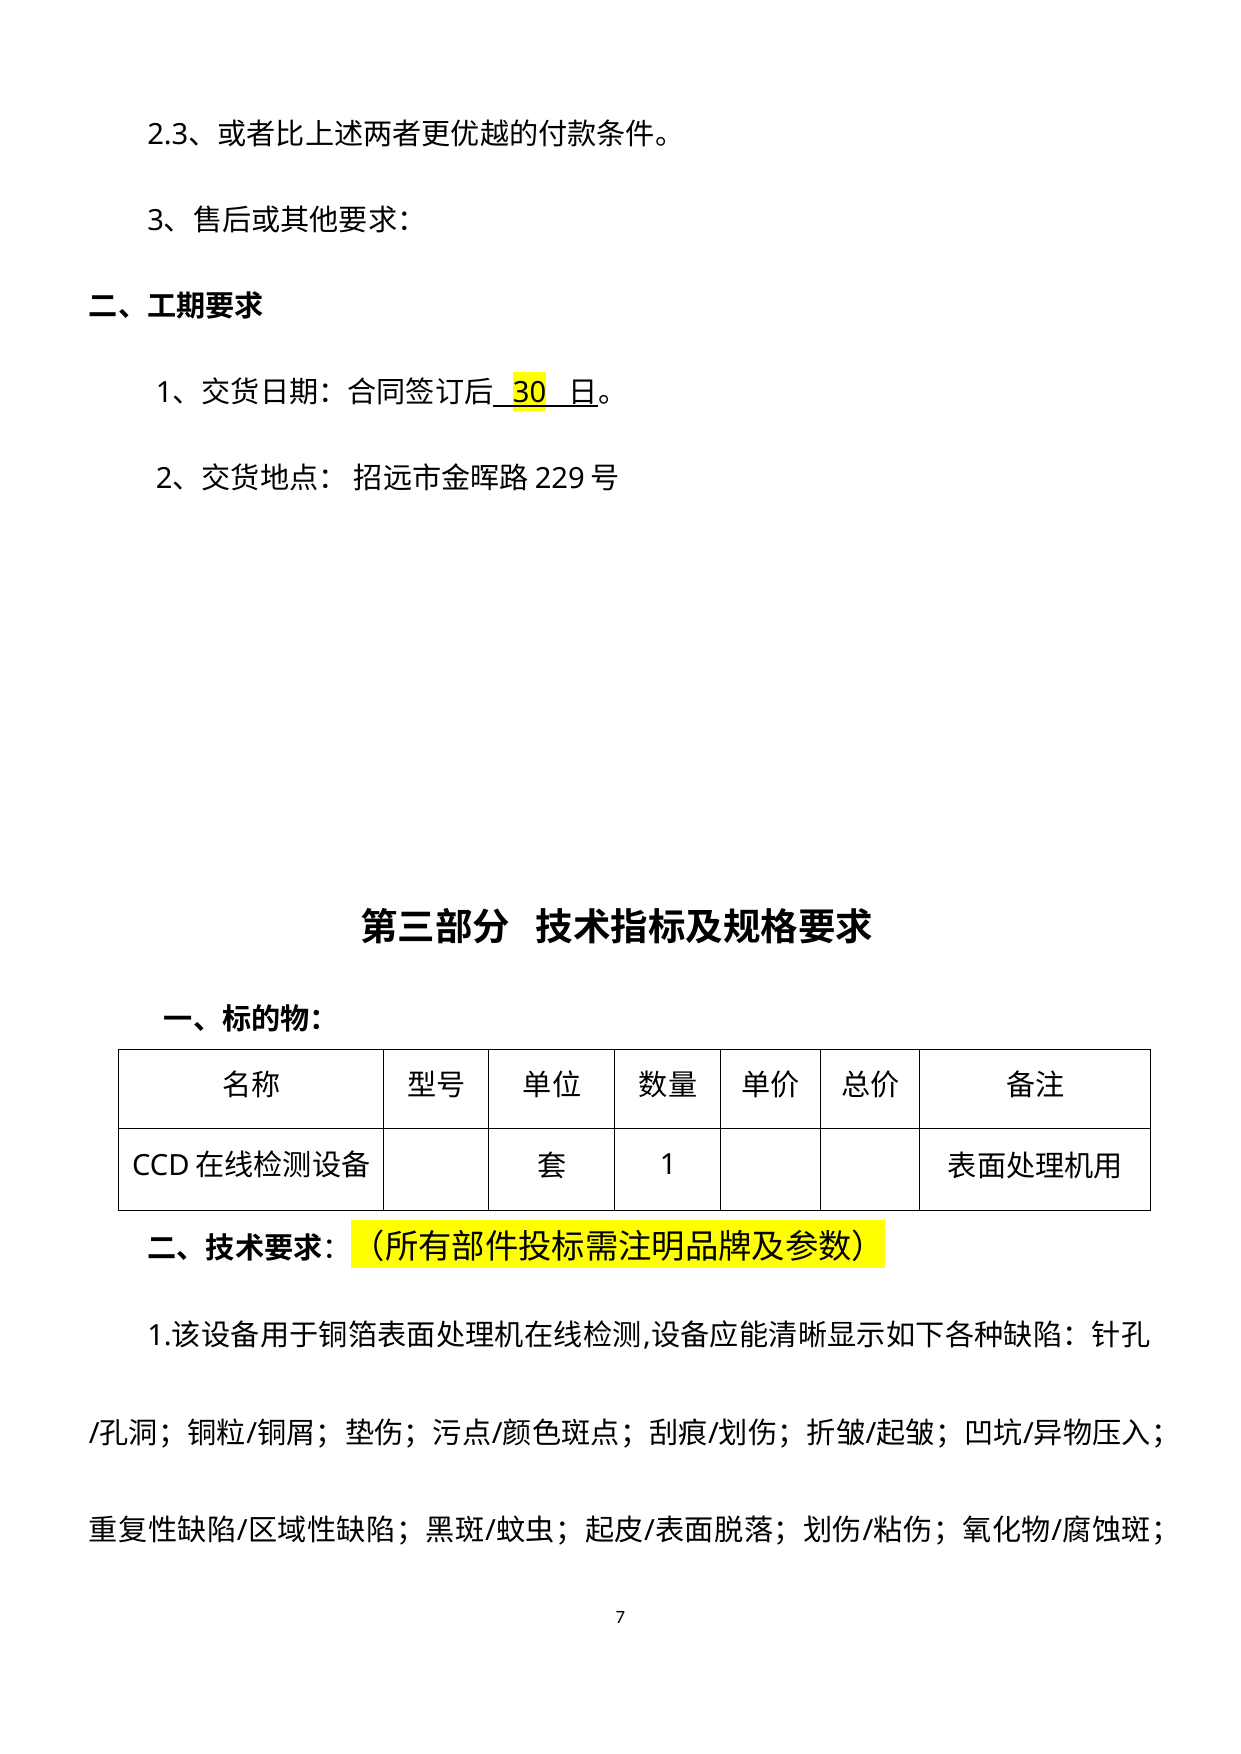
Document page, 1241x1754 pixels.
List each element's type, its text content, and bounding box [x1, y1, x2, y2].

text 二、技术要求：（所有部件投标需注明品牌及参数） [89, 1211, 1152, 1276]
table_cell CCD在线检测设备 [119, 1129, 383, 1210]
text 3、售后或其他要求： [89, 185, 1144, 250]
table_cell [821, 1129, 919, 1210]
list 一、标的物： [164, 984, 1152, 1049]
table_cell 套 [489, 1129, 614, 1210]
text 2.3、或者比上述两者更优越的付款条件。 [89, 99, 1144, 164]
table_cell [721, 1129, 820, 1210]
table_header 总价 [821, 1050, 919, 1128]
list 2、交货地点： 招远市金晖路229号 [156, 444, 1144, 509]
table_header 型号 [384, 1050, 488, 1128]
list 1、交货日期：合同签订后 30 日。 [156, 358, 1144, 423]
table_cell 表面处理机用 [920, 1129, 1150, 1210]
text 二、工期要求 [89, 271, 1144, 336]
table_cell 1 [615, 1129, 720, 1210]
table_header 数量 [615, 1050, 720, 1128]
table_header 单价 [721, 1050, 820, 1128]
text 第三部分 技术指标及规格要求 [89, 892, 1144, 957]
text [89, 1300, 1152, 1560]
table_header 名称 [119, 1050, 383, 1128]
table_header 备注 [920, 1050, 1150, 1128]
table_header 单位 [489, 1050, 614, 1128]
table_cell [384, 1129, 488, 1210]
